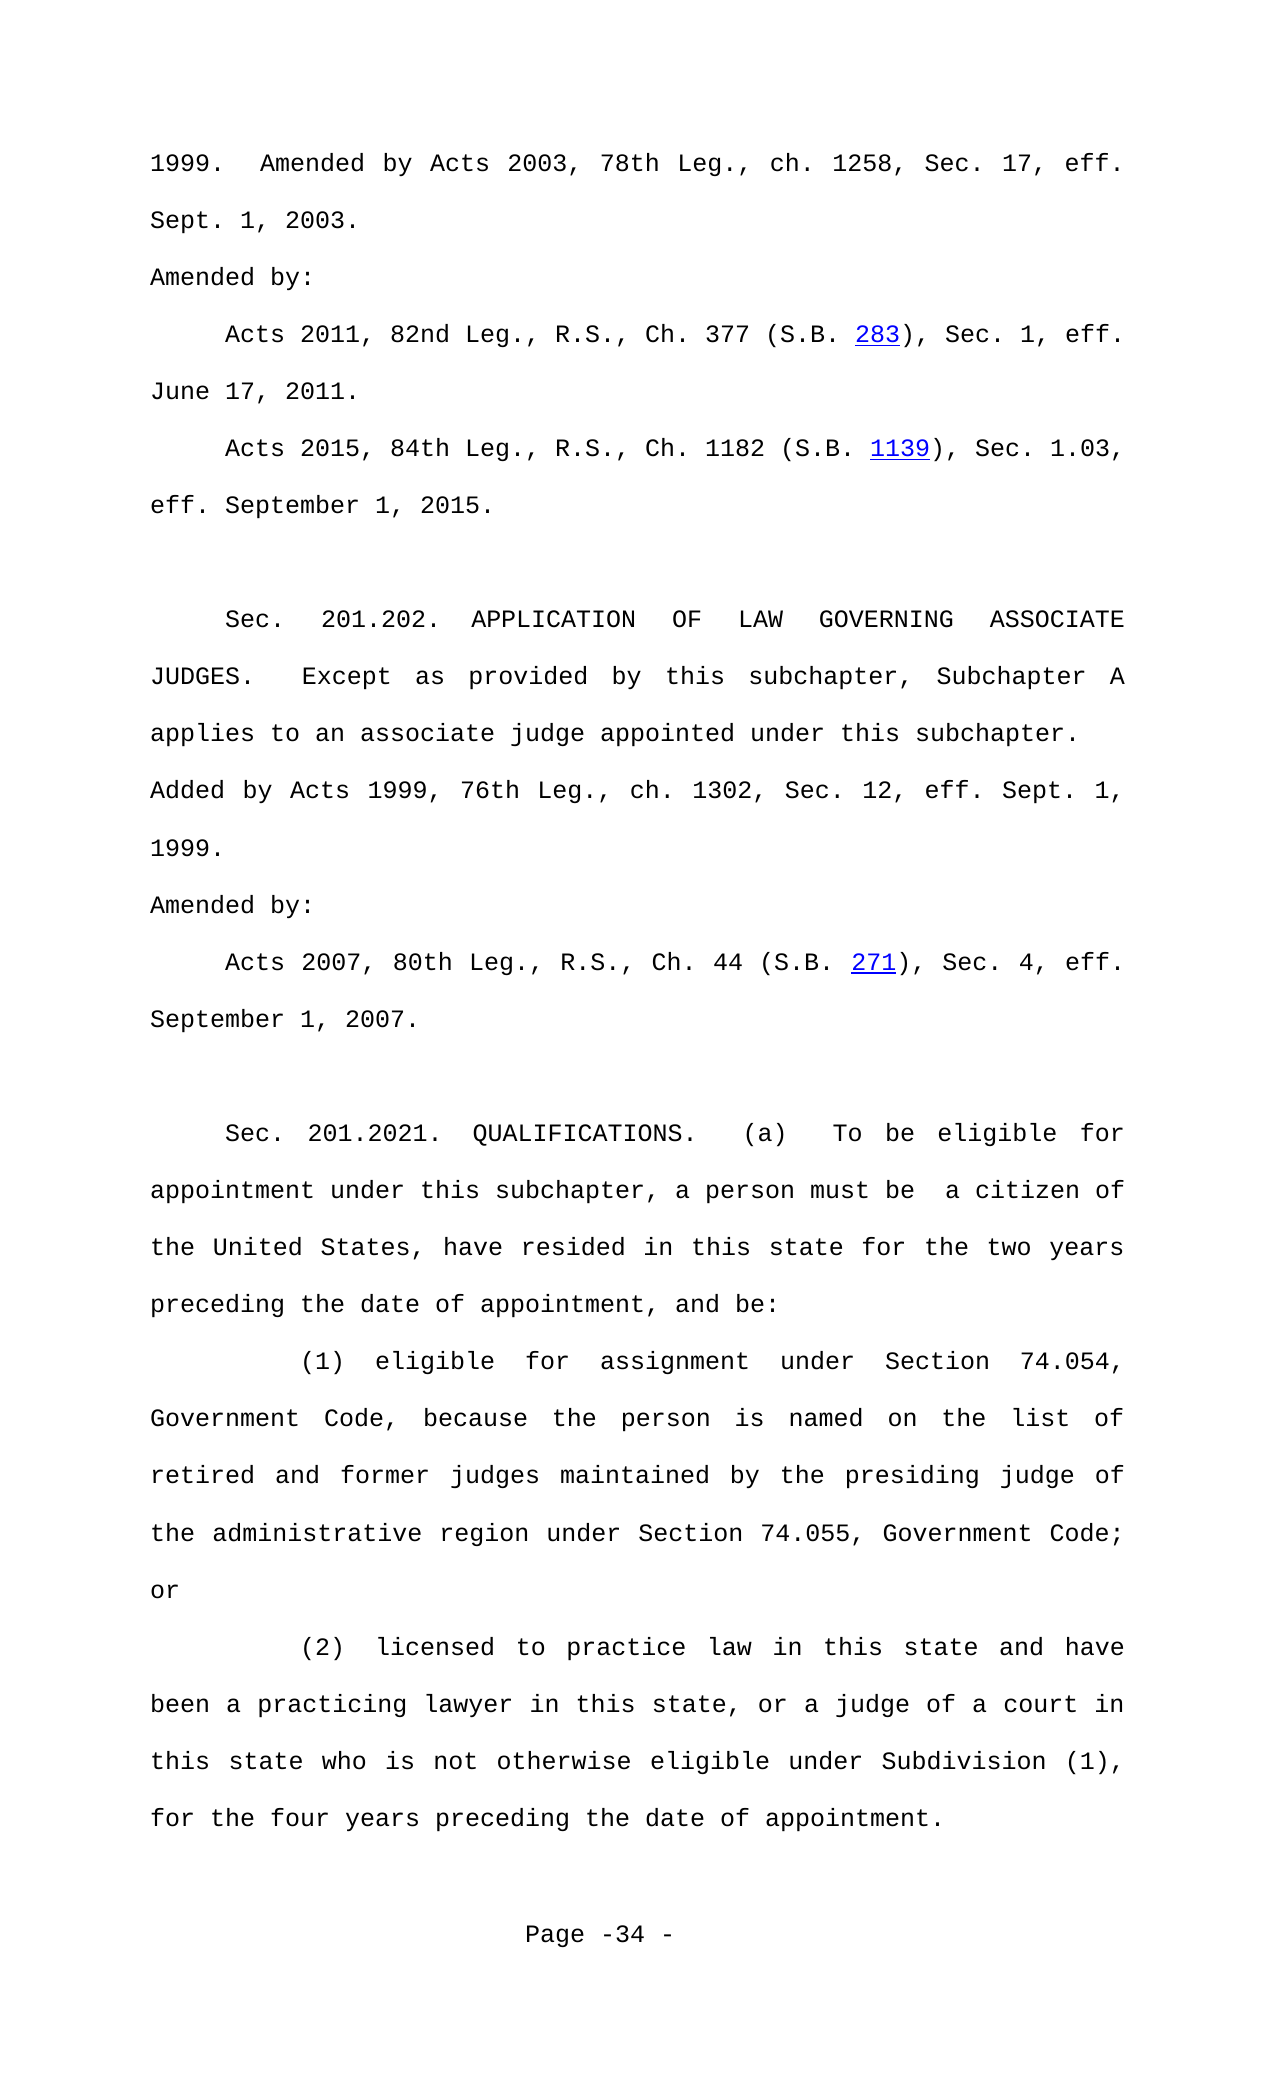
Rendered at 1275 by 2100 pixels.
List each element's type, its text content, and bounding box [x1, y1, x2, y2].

text Sec. 201.202. APPLICATION OF LAW GOVERNING ASSOCIATE JUDGES. Except as provided by this subchapter, Subchapter A applies to an associate judge appointed under this subchapter. [150, 607, 1125, 749]
text Acts 2007, 80th Leg., R.S., Ch. 44 (S.B. 271), Sec. 4, eff. September 1, 2007. [150, 949, 1125, 1035]
text (1) eligible for assignment under Section 74.054, Government Code, because the person is named on the list of retired and former judges maintained by the presiding judge of the administrative region under Section 74.055, Government Code; or [150, 1349, 1125, 1606]
text Amended by: [150, 892, 1125, 921]
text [150, 150, 1125, 236]
text Amended by: [150, 264, 1125, 293]
text Sec. 201.2021. QUALIFICATIONS. (a) To be eligible for appointment under this subchapter, a person must be a citizen of the United States, have resided in this state for the two years preceding the date of appointment, and be: [150, 1120, 1125, 1320]
text Acts 2015, 84th Leg., R.S., Ch. 1182 (S.B. 1139), Sec. 1.03, eff. September 1, 2015. [150, 435, 1125, 521]
text Acts 2011, 82nd Leg., R.S., Ch. 377 (S.B. 283), Sec. 1, eff. June 17, 2011. [150, 321, 1125, 407]
text Added by Acts 1999, 76th Leg., ch. 1302, Sec. 12, eff. Sept. 1, 1999. [150, 778, 1125, 863]
text (2) licensed to practice law in this state and have been a practicing lawyer in this state, or a judge of a court in this state who is not otherwise eligible under Subdivision (1), for the four years preceding the date of appointment. [150, 1634, 1125, 1834]
